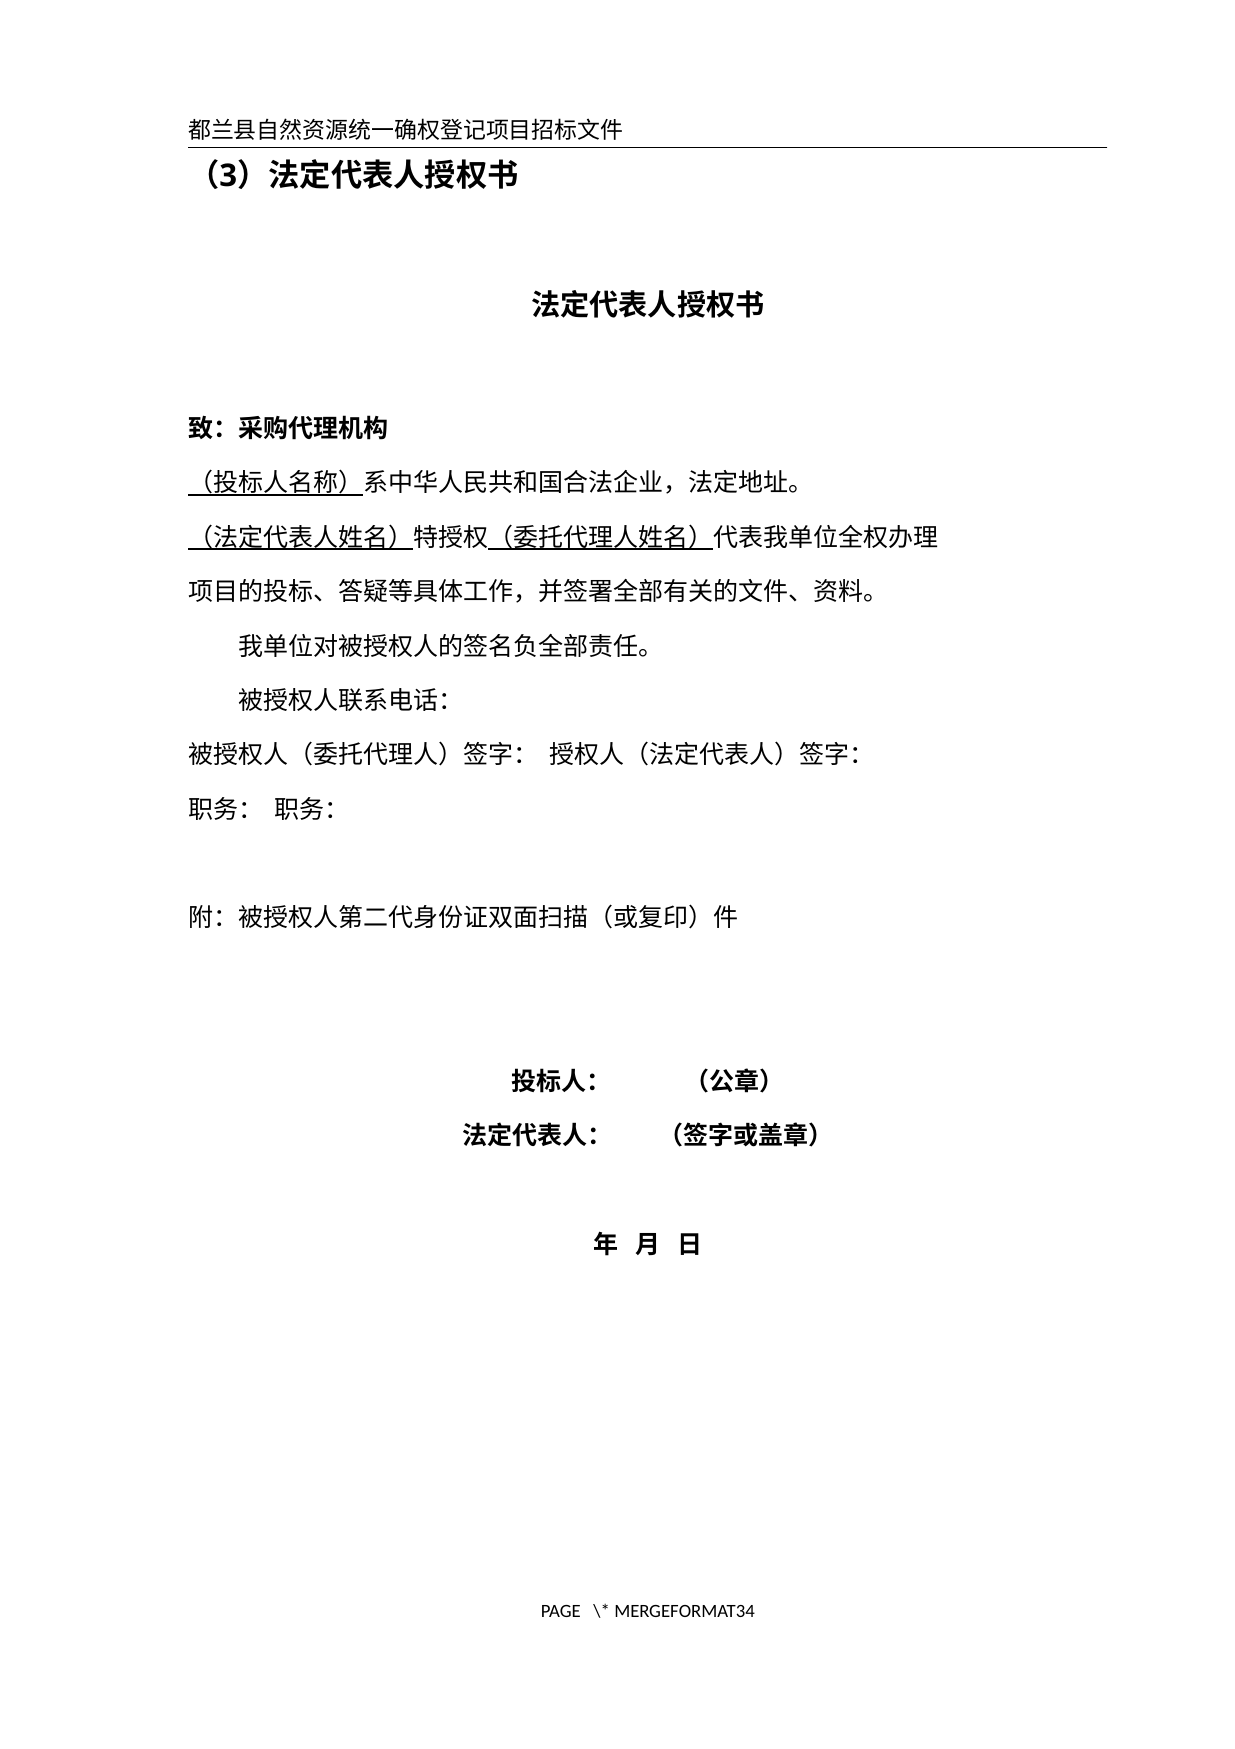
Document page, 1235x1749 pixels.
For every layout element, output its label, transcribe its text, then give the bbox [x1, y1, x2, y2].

text 致：采购代理机构 [188, 408, 1107, 445]
text 法定代表人： （签字或盖章） [188, 1115, 1107, 1152]
text 职务： 职务： [188, 789, 1107, 825]
text 我单位对被授权人的签名负全部责任。 [188, 626, 1107, 662]
text 项目的投标、答疑等具体工作，并签署全部有关的文件、资料。 [188, 572, 1107, 608]
title （3）法定代表人授权书 [188, 150, 1107, 195]
text （投标人名称）系中华人民共和国合法企业，法定地址。 [188, 463, 1107, 499]
text 投标人： （公章） [188, 1061, 1107, 1097]
text 附：被授权人第二代身份证双面扫描（或复印）件 [188, 898, 1107, 934]
text 被授权人联系电话： [188, 680, 1107, 717]
text （法定代表人姓名）特授权（委托代理人姓名）代表我单位全权办理 [188, 517, 1107, 553]
text 法定代表人授权书 [188, 282, 1107, 324]
text 年 月 日 [188, 1224, 1107, 1260]
text 被授权人（委托代理人）签字： 授权人（法定代表人）签字： [188, 735, 1107, 771]
